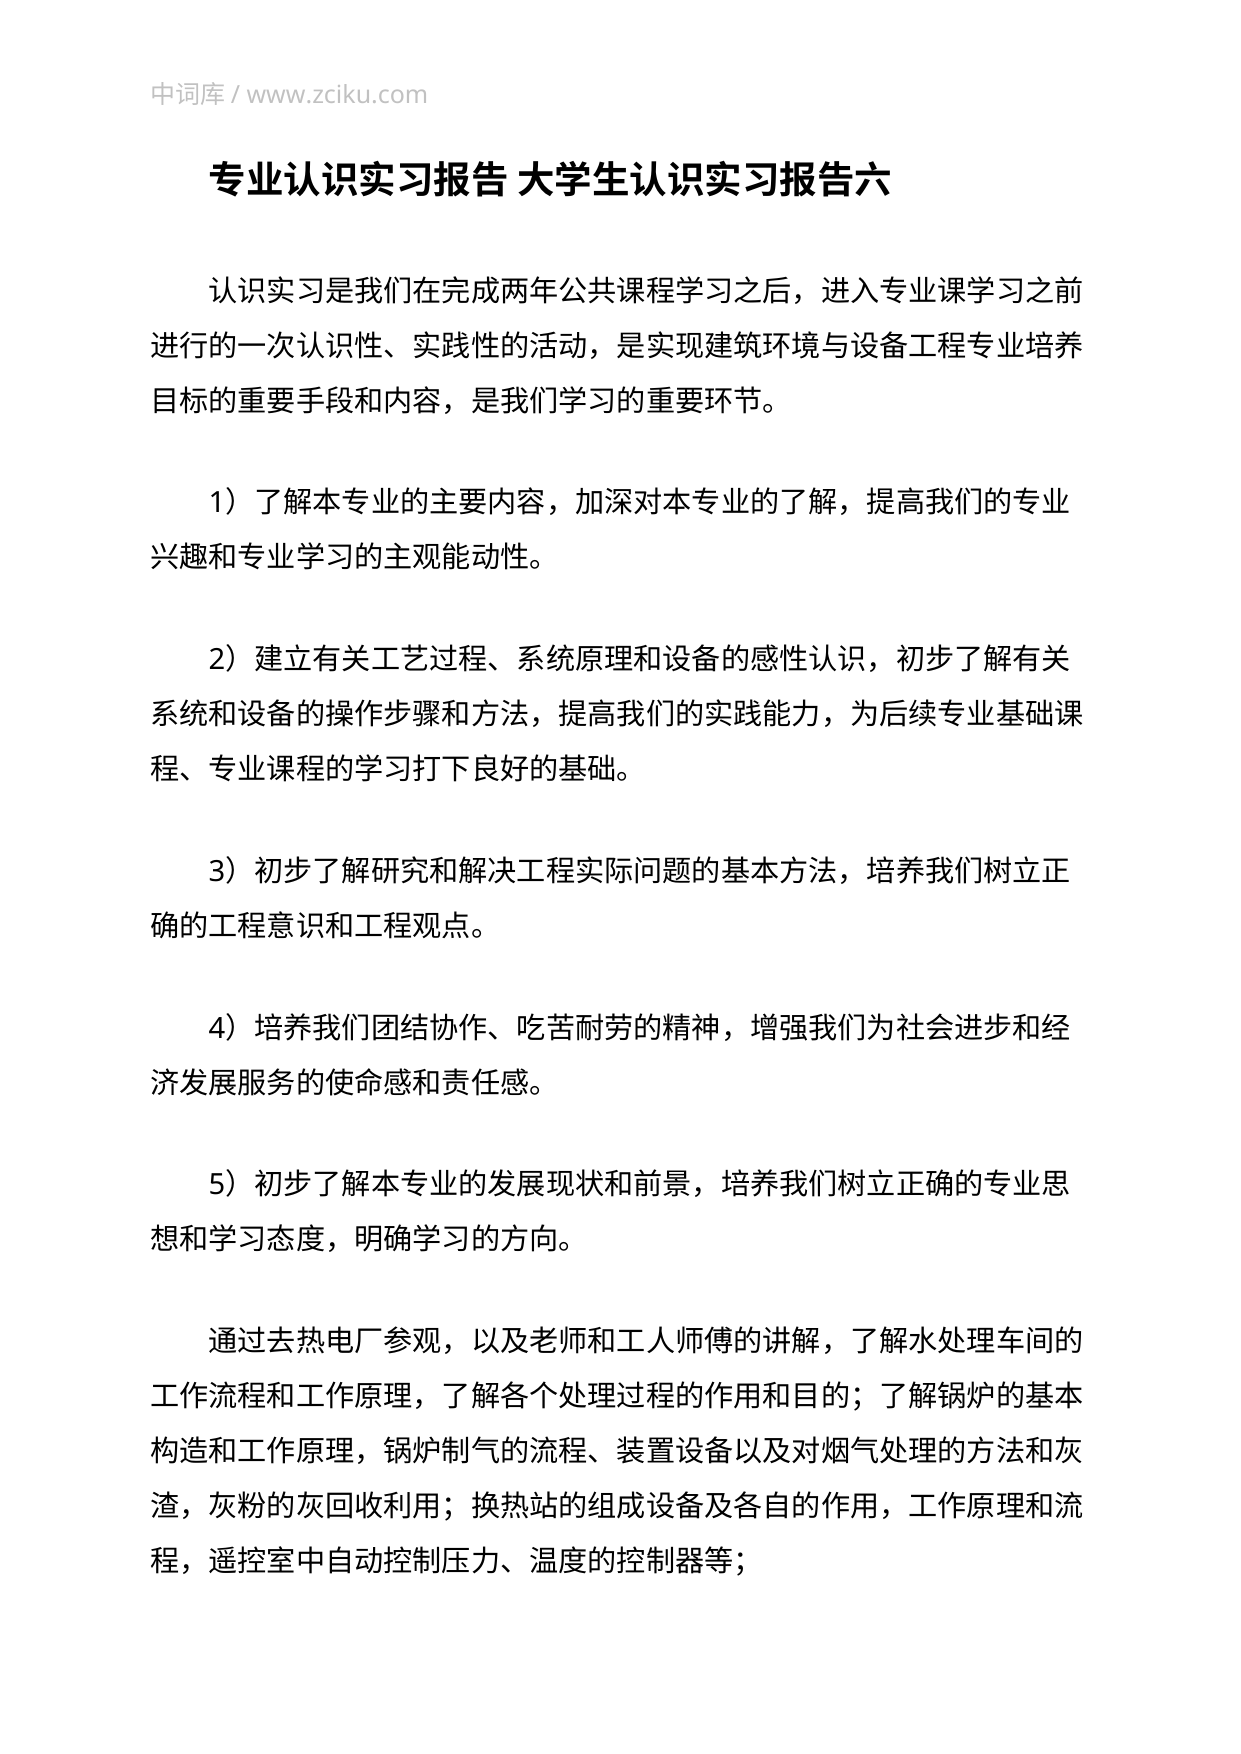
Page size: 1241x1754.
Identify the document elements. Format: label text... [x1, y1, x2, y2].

text 3）初步了解研究和解决工程实际问题的基本方法，培养我们树立正确的工程意识和工程观点。 [150, 847, 1090, 945]
text 2）建立有关工艺过程、系统原理和设备的感性认识，初步了解有关系统和设备的操作步骤和方法，提高我们的实践能力，为后续专业基础课程、专业课程的学习打下良好的基础。 [150, 636, 1090, 788]
text 认识实习是我们在完成两年公共课程学习之后，进入专业课学习之前进行的一次认识性、实践性的活动，是实现建筑环境与设备工程专业培养目标的重要手段和内容，是我们学习的重要环节。 [150, 267, 1090, 419]
text 专业认识实习报告 大学生认识实习报告六 [150, 150, 1090, 204]
text 1）了解本专业的主要内容，加深对本专业的了解，提高我们的专业兴趣和专业学习的主观能动性。 [150, 479, 1090, 576]
text 4）培养我们团结协作、吃苦耐劳的精神，增强我们为社会进步和经济发展服务的使命感和责任感。 [150, 1004, 1090, 1101]
text 5）初步了解本专业的发展现状和前景，培养我们树立正确的专业思想和学习态度，明确学习的方向。 [150, 1161, 1090, 1258]
text 通过去热电厂参观，以及老师和工人师傅的讲解，了解水处理车间的工作流程和工作原理，了解各个处理过程的作用和目的；了解锅炉的基本构造和工作原理，锅炉制气的流程、装置设备以及对烟气处理的方法和灰渣，灰粉的灰回收利用；换热站的组成设备及各自的作用，工作原理和流程，遥控室中自动控制压力、温度的控制器等； [150, 1318, 1090, 1579]
